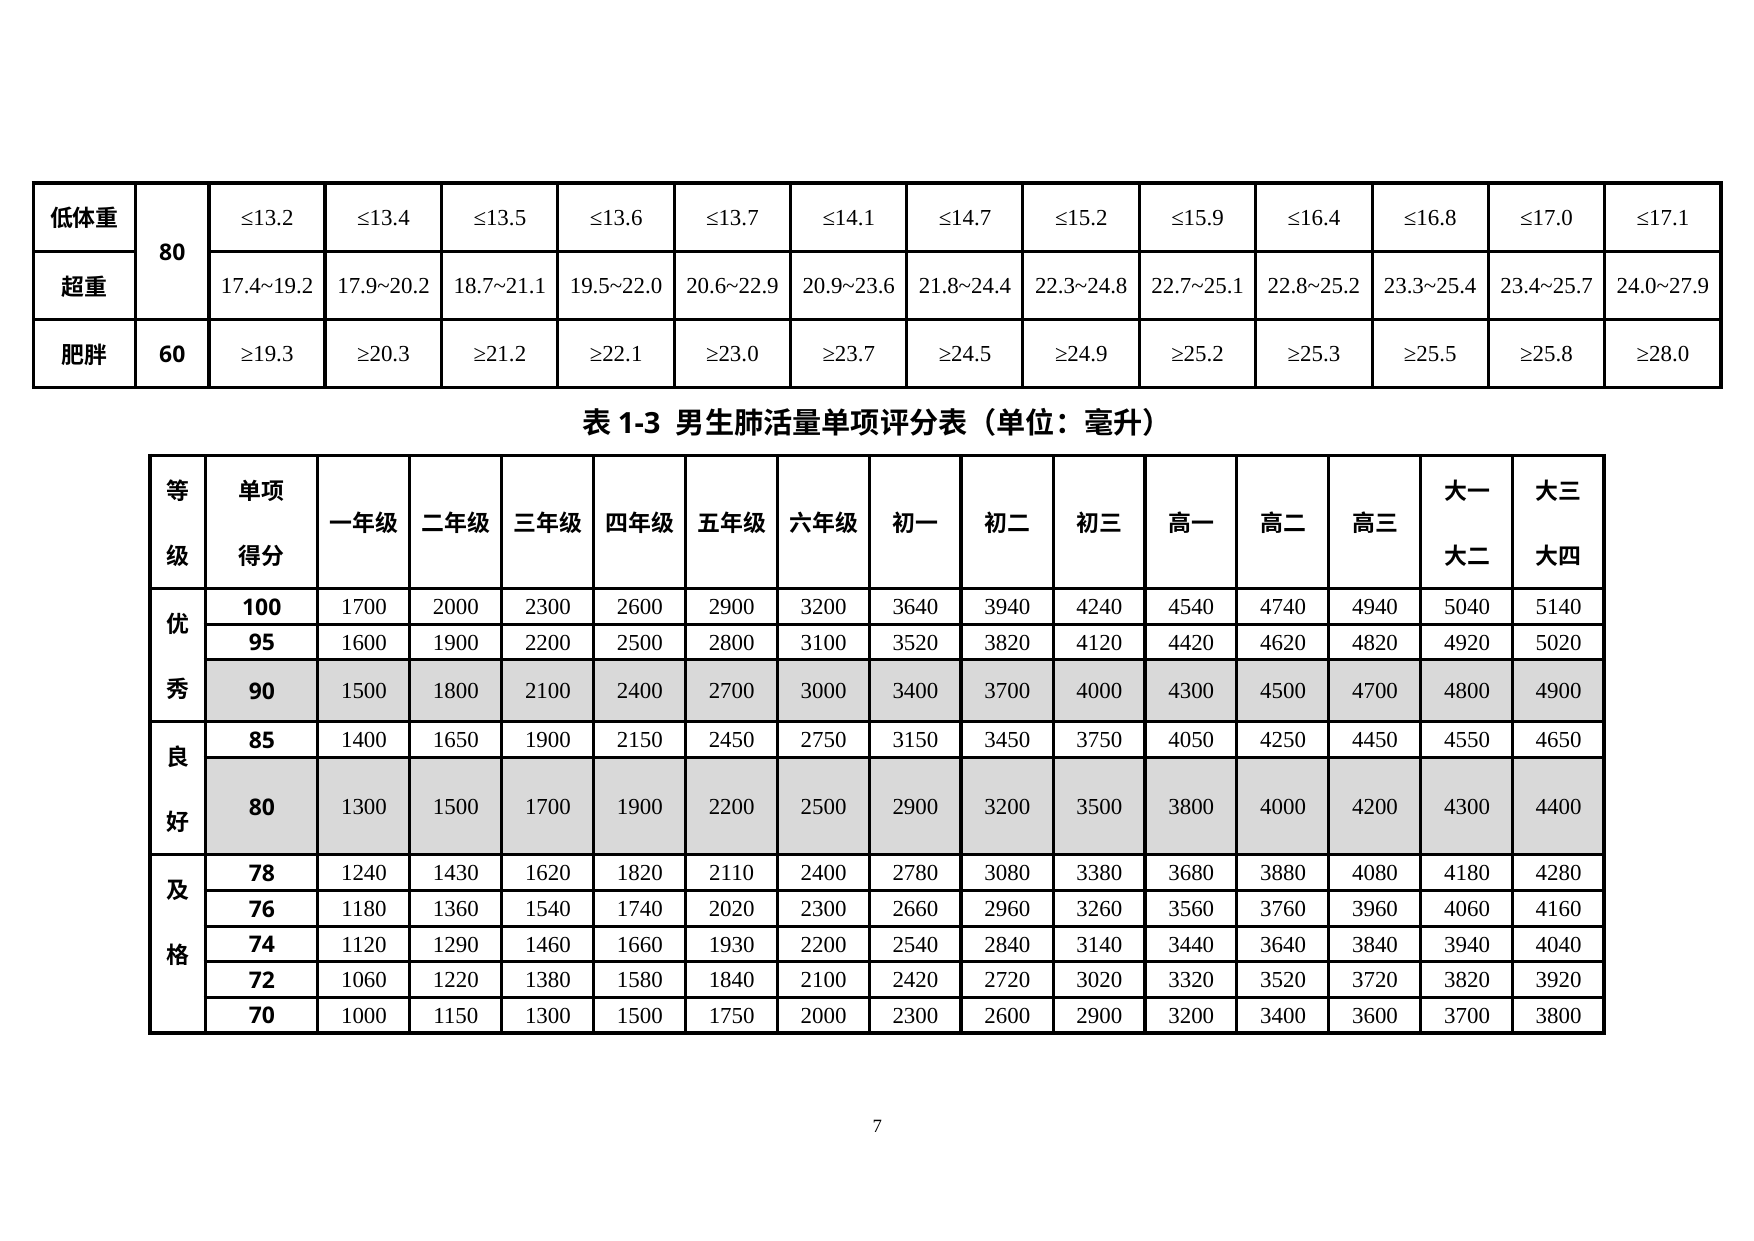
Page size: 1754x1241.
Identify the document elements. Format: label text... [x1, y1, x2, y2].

table_cell 4740 [1238, 590, 1327, 623]
table_cell 4900 [1514, 661, 1602, 720]
table_cell 2200 [503, 626, 592, 658]
table_cell 5040 [1422, 590, 1511, 623]
table_cell 2110 [687, 856, 776, 889]
table_cell 2000 [779, 999, 868, 1031]
table_cell 1120 [319, 928, 408, 960]
table_cell 3260 [1055, 892, 1143, 924]
table_cell ≥23.7 [792, 321, 905, 386]
table_cell 74 [207, 928, 316, 960]
table_cell 4280 [1514, 856, 1602, 889]
table_cell 1150 [411, 999, 500, 1031]
table_cell 78 [207, 856, 316, 889]
table_cell 17.4~19.2 [211, 253, 323, 318]
table_cell 1360 [411, 892, 500, 924]
table_cell 2960 [963, 892, 1052, 924]
table_header 大三 大四 [1514, 457, 1602, 587]
table_cell ≤14.7 [908, 185, 1021, 249]
table_cell 2150 [595, 723, 684, 756]
table_cell 1180 [319, 892, 408, 924]
table_cell 2100 [503, 661, 592, 720]
table_cell 4920 [1422, 626, 1511, 658]
table_cell 2400 [595, 661, 684, 720]
table_cell 1500 [595, 999, 684, 1031]
table_cell ≥21.2 [443, 321, 556, 386]
table_cell 3500 [1055, 759, 1143, 853]
table_cell 2400 [779, 856, 868, 889]
table_cell 3640 [871, 590, 959, 623]
table_cell 4060 [1422, 892, 1511, 924]
table_cell 2600 [963, 999, 1052, 1031]
table_cell 100 [207, 590, 316, 623]
table_cell 4300 [1422, 759, 1511, 853]
table_cell 3700 [963, 661, 1052, 720]
table_cell 4700 [1330, 661, 1419, 720]
table_cell 1700 [319, 590, 408, 623]
table_cell 4450 [1330, 723, 1419, 756]
table_cell 1240 [319, 856, 408, 889]
table_cell 2720 [963, 963, 1052, 996]
table_cell 4550 [1422, 723, 1511, 756]
table_cell 2900 [1055, 999, 1143, 1031]
table_cell 4000 [1055, 661, 1143, 720]
table_cell 1900 [411, 626, 500, 658]
table_cell 3560 [1147, 892, 1235, 924]
table_cell 4250 [1238, 723, 1327, 756]
table_cell 2200 [779, 928, 868, 960]
table_cell 2200 [687, 759, 776, 853]
table_cell ≥22.1 [559, 321, 673, 386]
table_cell ≥24.5 [908, 321, 1021, 386]
table_cell 3520 [1238, 963, 1327, 996]
table_cell 2600 [595, 590, 684, 623]
table_cell ≤16.4 [1257, 185, 1371, 249]
table_cell ≥25.8 [1490, 321, 1603, 386]
table_cell 3400 [1238, 999, 1327, 1031]
table_cell 85 [207, 723, 316, 756]
table_cell 3760 [1238, 892, 1327, 924]
table_cell 24.0~27.9 [1606, 253, 1719, 318]
table_cell 3320 [1147, 963, 1235, 996]
table_cell 2420 [871, 963, 959, 996]
table_cell ≤15.2 [1024, 185, 1138, 249]
table_cell 2300 [503, 590, 592, 623]
table_cell 21.8~24.4 [908, 253, 1021, 318]
table_cell 2800 [687, 626, 776, 658]
table_cell 3920 [1514, 963, 1602, 996]
table_cell 3520 [871, 626, 959, 658]
table_cell 76 [207, 892, 316, 924]
table_cell 22.3~24.8 [1024, 253, 1138, 318]
table_cell 1000 [319, 999, 408, 1031]
table_cell ≥28.0 [1606, 321, 1719, 386]
table_cell 1220 [411, 963, 500, 996]
table_cell 18.7~21.1 [443, 253, 556, 318]
table_cell ≤13.4 [327, 185, 440, 249]
table_header 一年级 [319, 457, 408, 587]
table_cell 3820 [1422, 963, 1511, 996]
table_cell 1500 [411, 759, 500, 853]
table_cell 3940 [1422, 928, 1511, 960]
table_cell 4040 [1514, 928, 1602, 960]
table_cell 3640 [1238, 928, 1327, 960]
table_cell 1580 [595, 963, 684, 996]
text 表1-3 男生肺活量单项评分表（单位：毫升） [150, 389, 1604, 454]
table_cell ≥24.9 [1024, 321, 1138, 386]
table_cell 4420 [1147, 626, 1235, 658]
table_cell 22.8~25.2 [1257, 253, 1371, 318]
table_cell 2300 [779, 892, 868, 924]
table_cell 3720 [1330, 963, 1419, 996]
table_cell 3840 [1330, 928, 1419, 960]
table_cell 1290 [411, 928, 500, 960]
table_cell 1820 [595, 856, 684, 889]
table_cell 22.7~25.1 [1141, 253, 1254, 318]
table_cell 4650 [1514, 723, 1602, 756]
table_cell 4120 [1055, 626, 1143, 658]
table_cell 80 [207, 759, 316, 853]
table_cell ≤13.5 [443, 185, 556, 249]
table_cell 1380 [503, 963, 592, 996]
table_cell 3200 [963, 759, 1052, 853]
table_header 单项 得分 [207, 457, 316, 587]
table_cell 1900 [503, 723, 592, 756]
table_cell 4000 [1238, 759, 1327, 853]
table_cell ≤17.1 [1606, 185, 1719, 249]
table_cell ≤13.2 [211, 185, 323, 249]
table_cell 4180 [1422, 856, 1511, 889]
table_cell 72 [207, 963, 316, 996]
table_cell 3100 [779, 626, 868, 658]
table_cell 1930 [687, 928, 776, 960]
table_cell 3600 [1330, 999, 1419, 1031]
table_header 五年级 [687, 457, 776, 587]
table_cell 1060 [319, 963, 408, 996]
table_cell 3700 [1422, 999, 1511, 1031]
table_cell 20.9~23.6 [792, 253, 905, 318]
table_cell 5140 [1514, 590, 1602, 623]
table_cell 3080 [963, 856, 1052, 889]
table_cell 3880 [1238, 856, 1327, 889]
table_header 高一 [1147, 457, 1235, 587]
table_cell 2540 [871, 928, 959, 960]
table_cell 90 [207, 661, 316, 720]
table_cell 3200 [1147, 999, 1235, 1031]
table_header 四年级 [595, 457, 684, 587]
table_cell 3800 [1147, 759, 1235, 853]
table_cell 2900 [871, 759, 959, 853]
table_cell 1430 [411, 856, 500, 889]
table_cell 1650 [411, 723, 500, 756]
table_header 六年级 [779, 457, 868, 587]
table_cell 2500 [595, 626, 684, 658]
table_cell 4540 [1147, 590, 1235, 623]
table_cell 3200 [779, 590, 868, 623]
table_cell 4400 [1514, 759, 1602, 853]
table_cell 2300 [871, 999, 959, 1031]
table_cell 4300 [1147, 661, 1235, 720]
table_cell ≤15.9 [1141, 185, 1254, 249]
table_cell 3450 [963, 723, 1052, 756]
table_header 初一 [871, 457, 959, 587]
table_cell 2750 [779, 723, 868, 756]
table_cell 3380 [1055, 856, 1143, 889]
table_cell 3150 [871, 723, 959, 756]
table_cell 1300 [319, 759, 408, 853]
table_cell 1740 [595, 892, 684, 924]
table_cell 1900 [595, 759, 684, 853]
table_cell 3400 [871, 661, 959, 720]
table_cell 4050 [1147, 723, 1235, 756]
table_cell 1750 [687, 999, 776, 1031]
table_header 初二 [963, 457, 1052, 587]
table_cell ≥25.3 [1257, 321, 1371, 386]
table_cell ≥25.5 [1374, 321, 1487, 386]
table_cell 1540 [503, 892, 592, 924]
table_header 二年级 [411, 457, 500, 587]
table_cell 低体重 [35, 185, 134, 249]
table_cell 2000 [411, 590, 500, 623]
table_cell 3820 [963, 626, 1052, 658]
table_cell 2500 [779, 759, 868, 853]
table_header 初三 [1055, 457, 1143, 587]
table_cell 4080 [1330, 856, 1419, 889]
table_cell 1800 [411, 661, 500, 720]
table_cell ≤14.1 [792, 185, 905, 249]
table_cell 80 [137, 185, 207, 318]
table_cell 1660 [595, 928, 684, 960]
table_cell 肥胖 [35, 321, 134, 386]
table_cell 优秀 [152, 590, 204, 720]
table_cell 及格 [152, 856, 204, 1031]
table_header 等级 [152, 457, 204, 587]
table_cell 60 [137, 321, 207, 386]
table_cell 2020 [687, 892, 776, 924]
table_cell 20.6~22.9 [676, 253, 789, 318]
table_cell 2780 [871, 856, 959, 889]
table_cell 3140 [1055, 928, 1143, 960]
table_cell 4620 [1238, 626, 1327, 658]
table_cell 70 [207, 999, 316, 1031]
table_cell 3020 [1055, 963, 1143, 996]
table_cell 3800 [1514, 999, 1602, 1031]
table_cell ≤13.6 [559, 185, 673, 249]
table_cell 1500 [319, 661, 408, 720]
table_cell 1300 [503, 999, 592, 1031]
table_cell 95 [207, 626, 316, 658]
table_cell 17.9~20.2 [327, 253, 440, 318]
table_cell 4160 [1514, 892, 1602, 924]
table_cell ≥19.3 [211, 321, 323, 386]
table_cell 1840 [687, 963, 776, 996]
table_cell 3750 [1055, 723, 1143, 756]
table_cell 2450 [687, 723, 776, 756]
table_cell 5020 [1514, 626, 1602, 658]
table_cell 4240 [1055, 590, 1143, 623]
table_header 高三 [1330, 457, 1419, 587]
table_cell 2100 [779, 963, 868, 996]
table_header 大一 大二 [1422, 457, 1511, 587]
table_cell ≤17.0 [1490, 185, 1603, 249]
table_cell 4940 [1330, 590, 1419, 623]
table_cell 4500 [1238, 661, 1327, 720]
table_cell 4200 [1330, 759, 1419, 853]
table_cell 3440 [1147, 928, 1235, 960]
table_cell 1620 [503, 856, 592, 889]
table_cell ≥25.2 [1141, 321, 1254, 386]
table_cell 23.4~25.7 [1490, 253, 1603, 318]
table_cell 3960 [1330, 892, 1419, 924]
table_cell 1460 [503, 928, 592, 960]
table_cell 2660 [871, 892, 959, 924]
table_cell 3680 [1147, 856, 1235, 889]
table_cell 1600 [319, 626, 408, 658]
table_cell ≤13.7 [676, 185, 789, 249]
table_cell 1400 [319, 723, 408, 756]
table_cell ≤16.8 [1374, 185, 1487, 249]
table_cell ≥20.3 [327, 321, 440, 386]
table_cell 2700 [687, 661, 776, 720]
table_cell 良好 [152, 723, 204, 853]
table_cell 2840 [963, 928, 1052, 960]
table_cell 4800 [1422, 661, 1511, 720]
table_cell 3000 [779, 661, 868, 720]
table_cell 4820 [1330, 626, 1419, 658]
table_header 三年级 [503, 457, 592, 587]
table_cell 1700 [503, 759, 592, 853]
table_cell 2900 [687, 590, 776, 623]
table_cell 23.3~25.4 [1374, 253, 1487, 318]
table_cell 19.5~22.0 [559, 253, 673, 318]
table_header 高二 [1238, 457, 1327, 587]
table_cell 3940 [963, 590, 1052, 623]
table_cell ≥23.0 [676, 321, 789, 386]
table_cell 超重 [35, 253, 134, 318]
